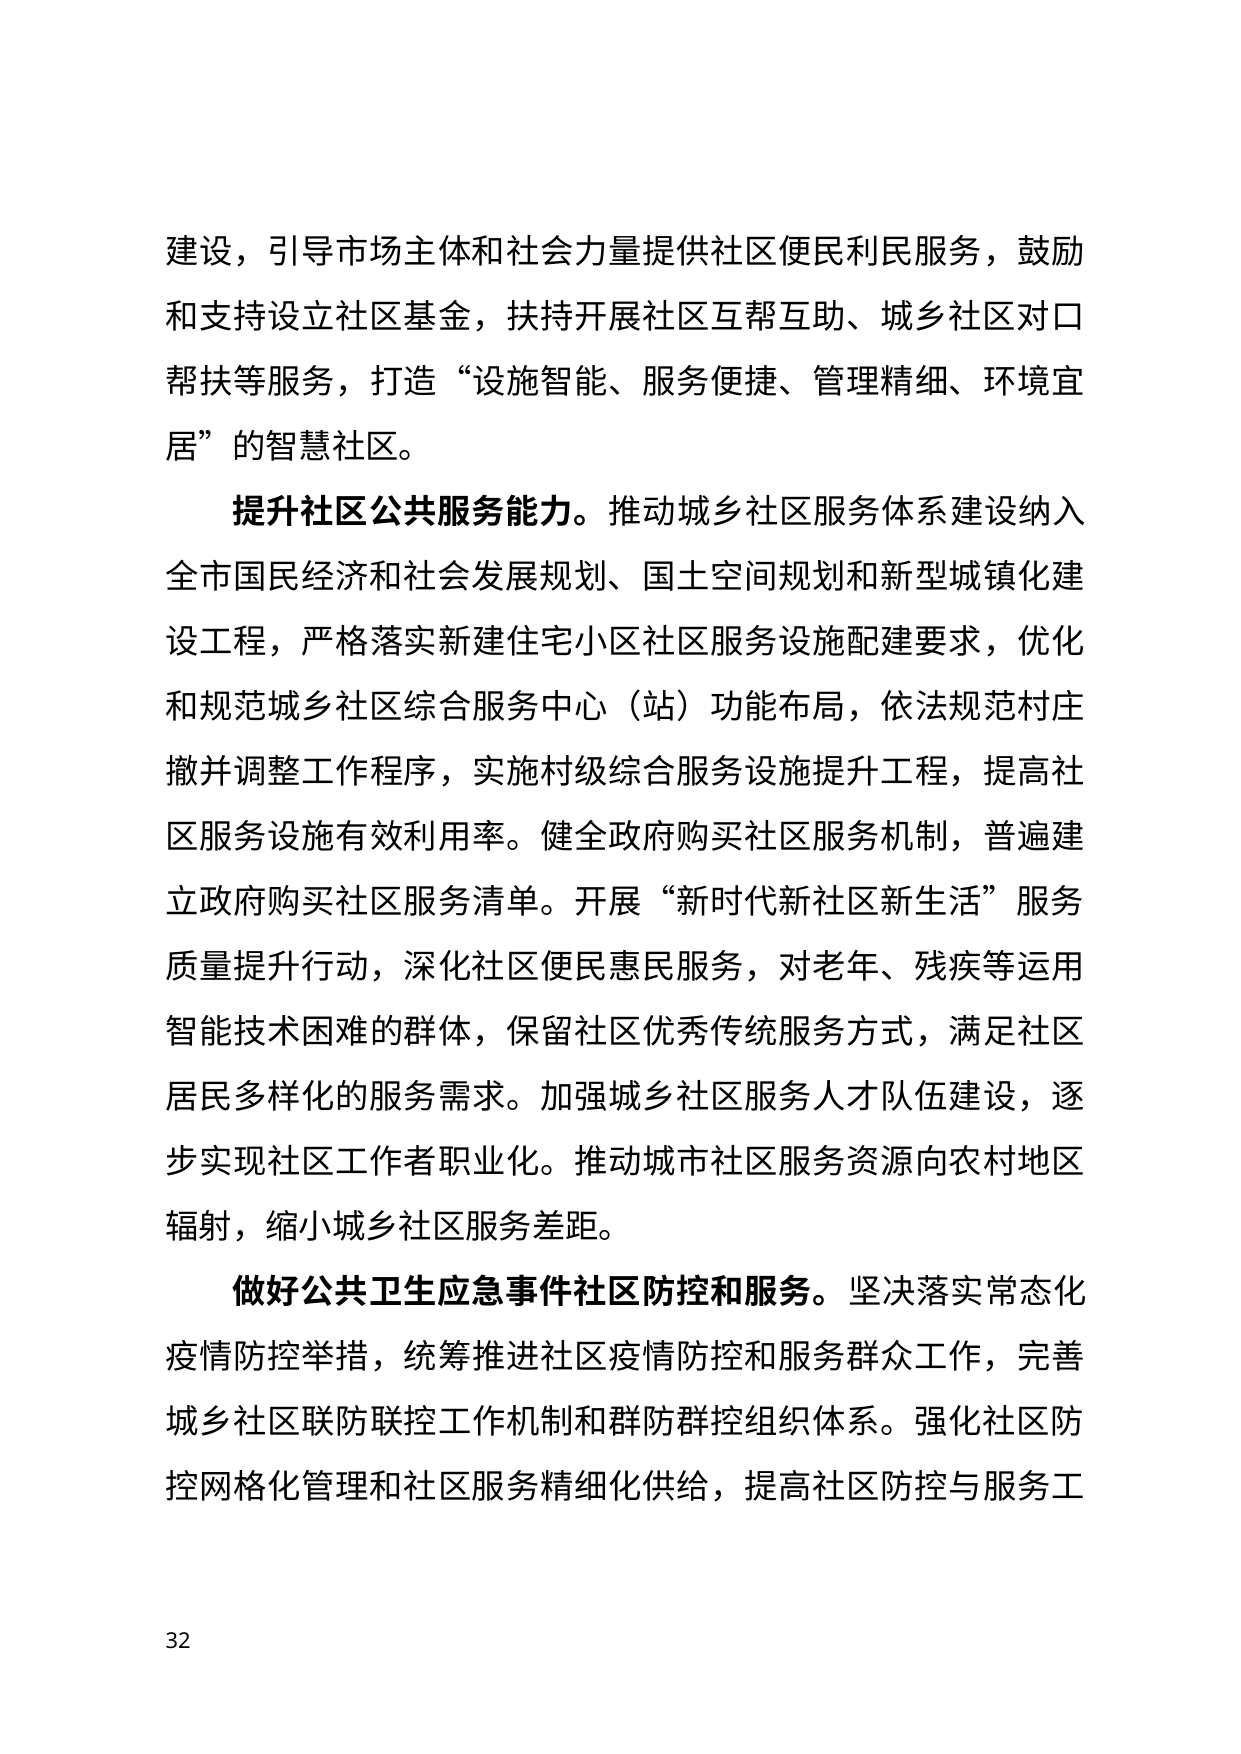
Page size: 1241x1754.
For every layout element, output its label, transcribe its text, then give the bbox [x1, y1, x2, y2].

text 提升社区公共服务能力。推动城乡社区服务体系建设纳入全市国民经济和社会发展规划、国土空间规划和新型城镇化建设工程，严格落实新建住宅小区社区服务设施配建要求，优化和规范城乡社区综合服务中心（站）功能布局，依法规范村庄撤并调整工作程序，实施村级综合服务设施提升工程，提高社区服务设施有效利用率。健全政府购买社区服务机制，普遍建立政府购买社区服务清单。开展“新时代新社区新生活”服务质量提升行动，深化社区便民惠民服务，对老年、残疾等运用智能技术困难的群体，保留社区优秀传统服务方式，满足社区居民多样化的服务需求。加强城乡社区服务人才队伍建设，逐步实现社区工作者职业化。推动城市社区服务资源向农村地区辐射，缩小城乡社区服务差距。 [165, 477, 1087, 1257]
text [165, 1257, 1087, 1517]
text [165, 217, 1087, 477]
